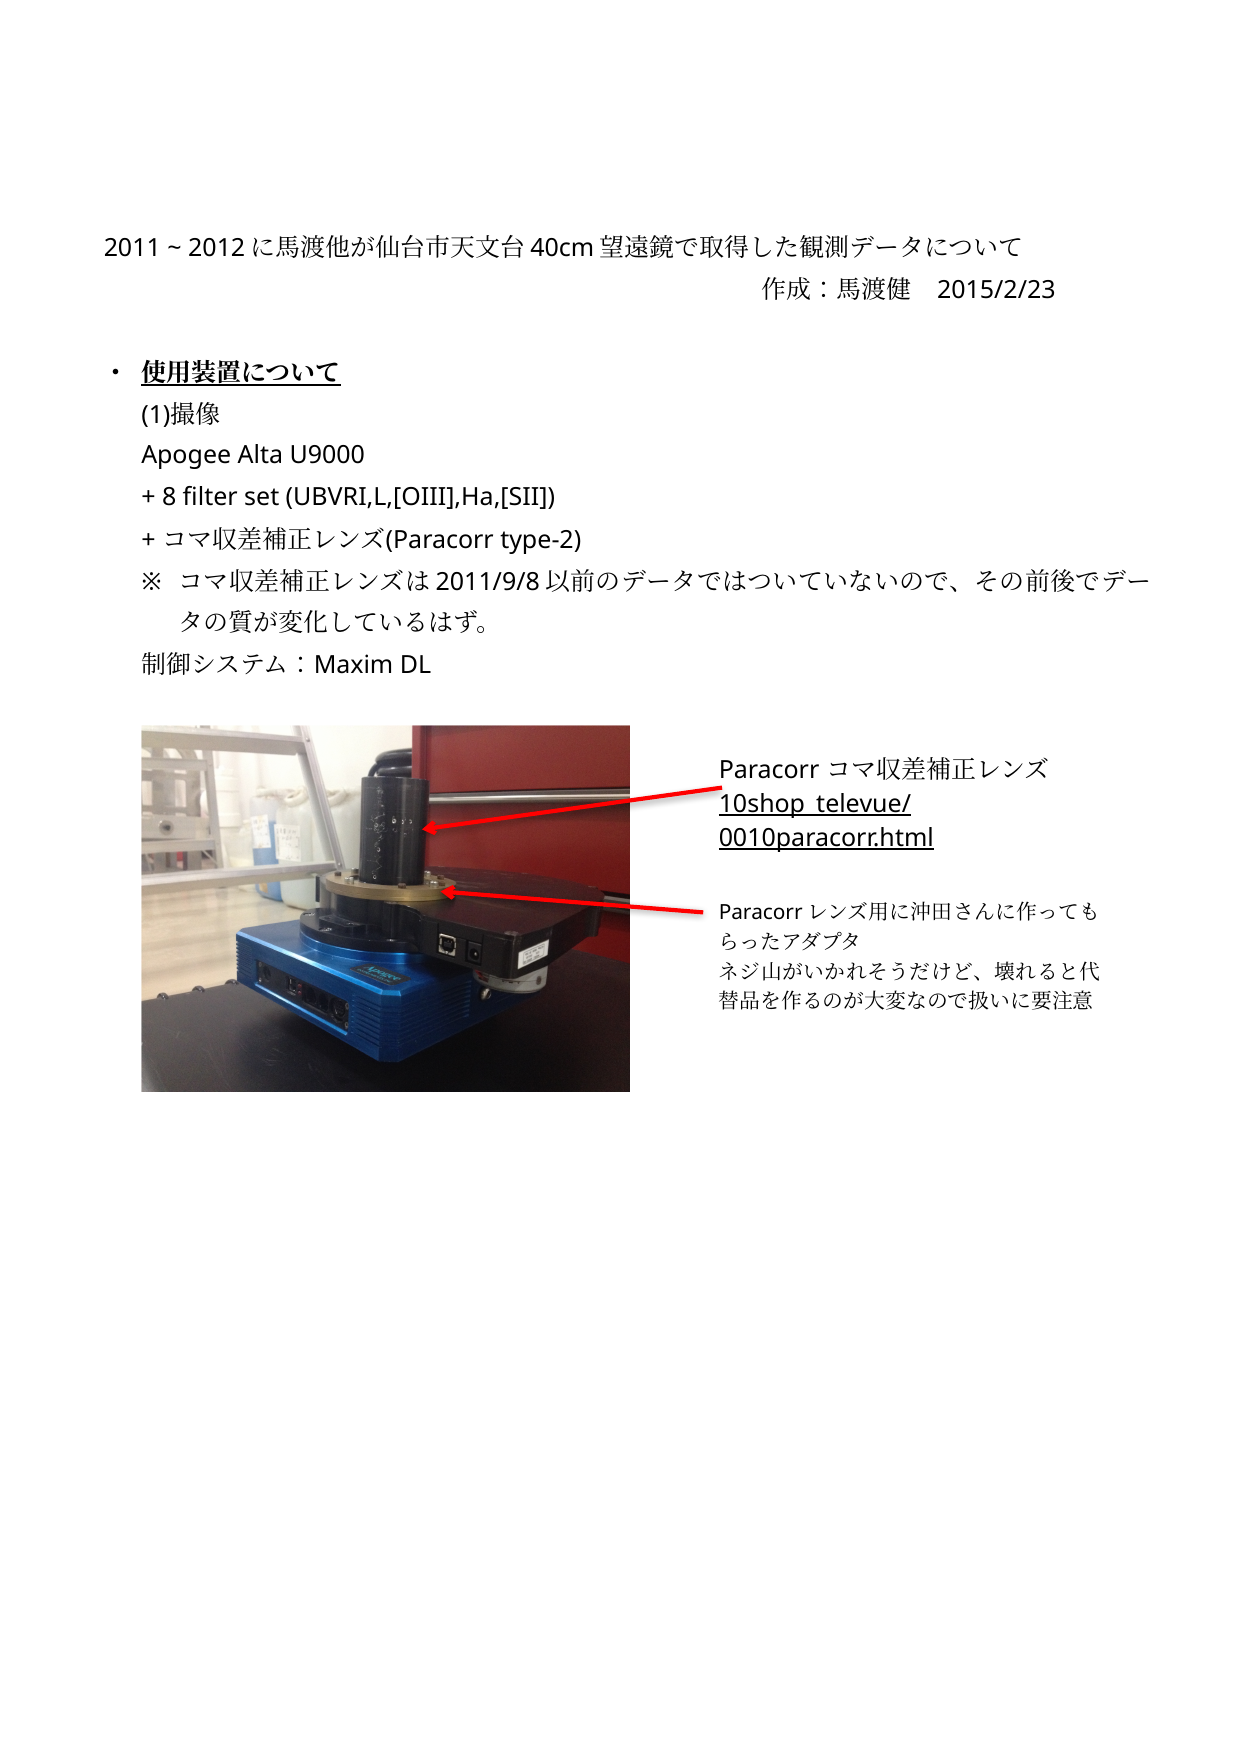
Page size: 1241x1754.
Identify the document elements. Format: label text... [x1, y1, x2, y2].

picture [142, 726, 629, 1092]
text 制御システム：Maxim DL [141, 642, 1152, 683]
list Apogee Alta U9000 [141, 433, 1152, 475]
list (1)撮像 [141, 392, 1152, 433]
list コマ収差補正レンズは2011/9/8以前のデータではついていないので、その前後でデータの質が変化しているはず。 [141, 558, 1152, 642]
list 使用装置について [103, 350, 1152, 392]
text 2011 ~ 2012に馬渡他が仙台市天文台40cm望遠鏡で取得した観測データについて [103, 225, 1152, 267]
text 作成：馬渡健 2015/2/23 [103, 267, 1152, 308]
list + 8 filter set (UBVRI,L,[OIII],Ha,[SII]) [141, 475, 1152, 517]
list + コマ収差補正レンズ(Paracorr type-2) [141, 517, 1152, 558]
